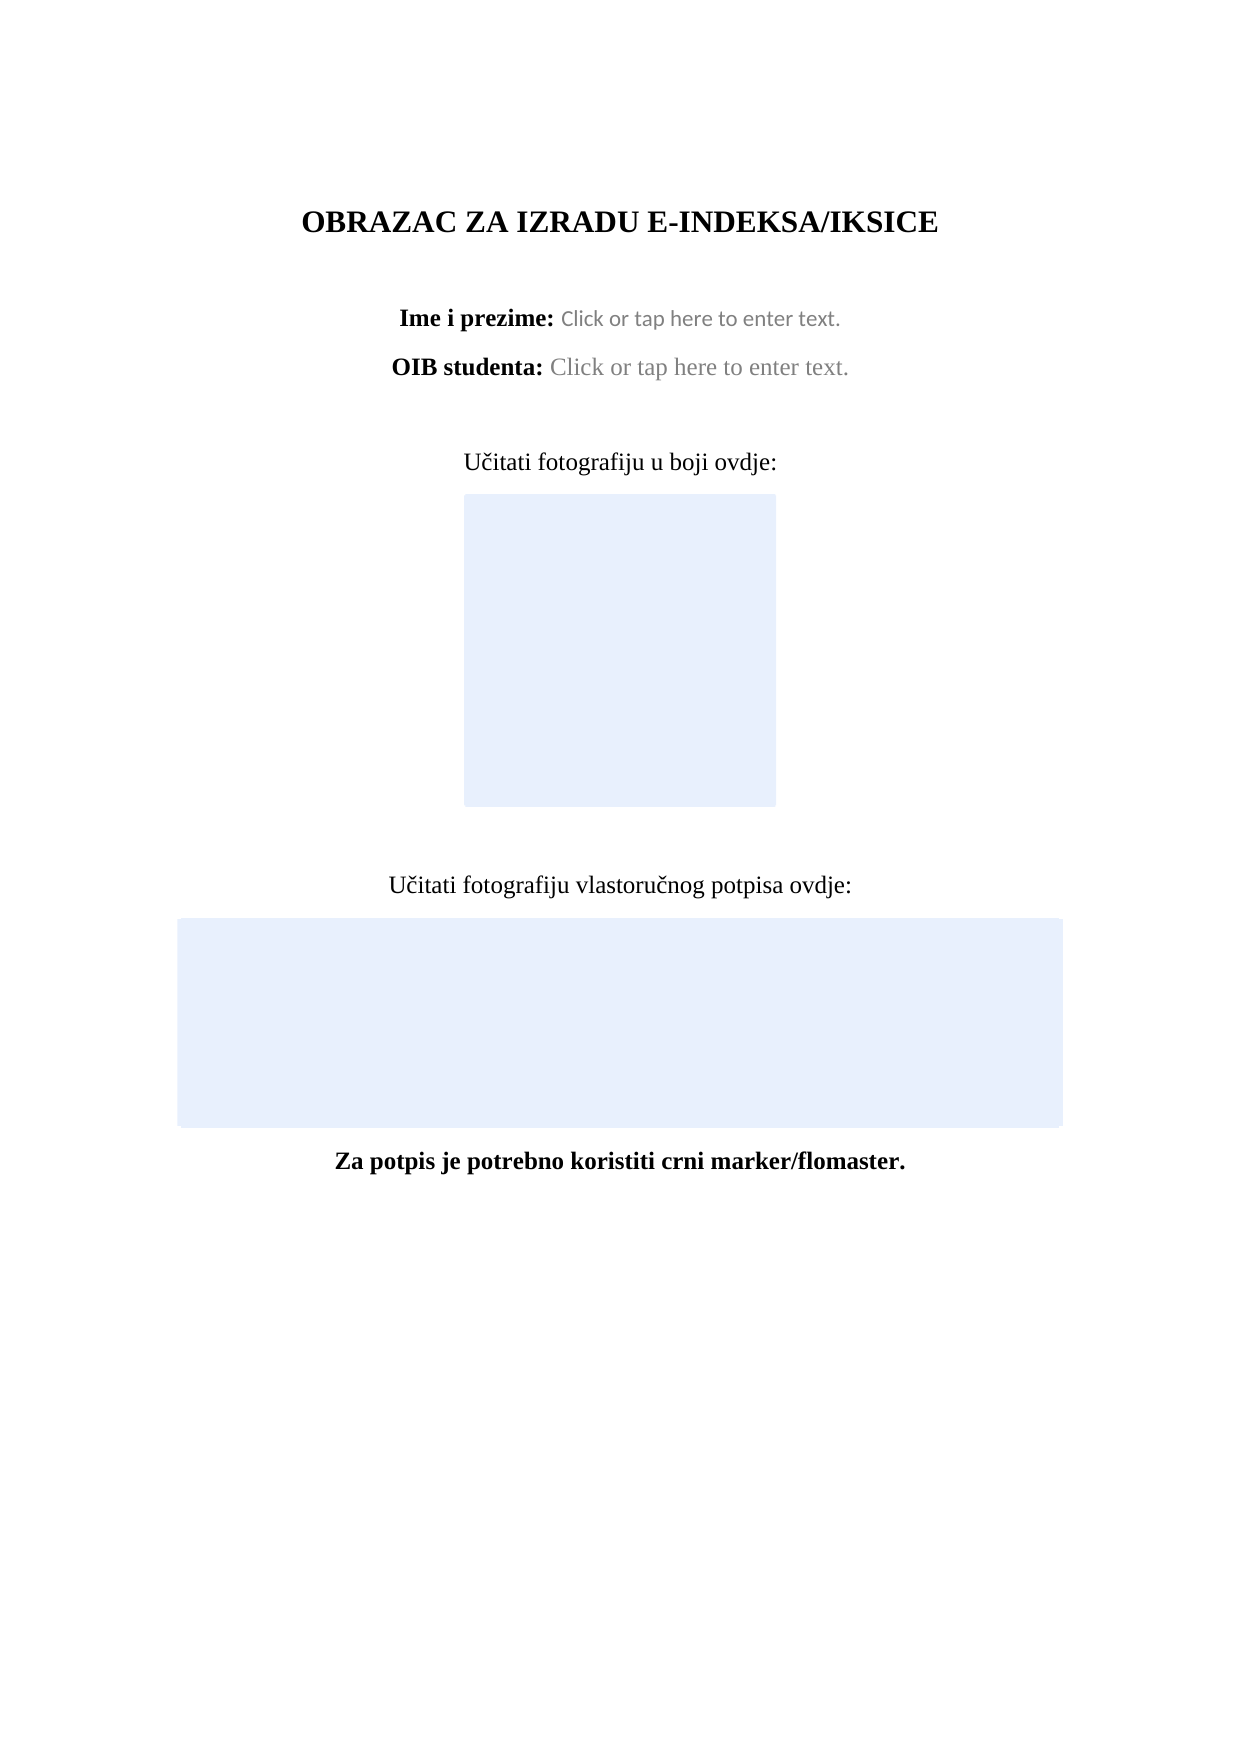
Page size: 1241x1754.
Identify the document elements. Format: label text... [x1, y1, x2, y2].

text Učitati fotografiju u boji ovdje: [148, 447, 1093, 476]
text Za potpis je potrebno koristiti crni marker/flomaster. [148, 1146, 1093, 1175]
text Ime i prezime: [148, 303, 1093, 333]
picture [464, 494, 777, 807]
picture [177, 918, 1063, 1128]
text OIB studenta: [148, 352, 1093, 380]
text Učitati fotografiju vlastoručnog potpisa ovdje: [148, 871, 1093, 899]
text OBRAZAC ZA IZRADU E-INDEKSA/IKSICE [148, 203, 1093, 239]
